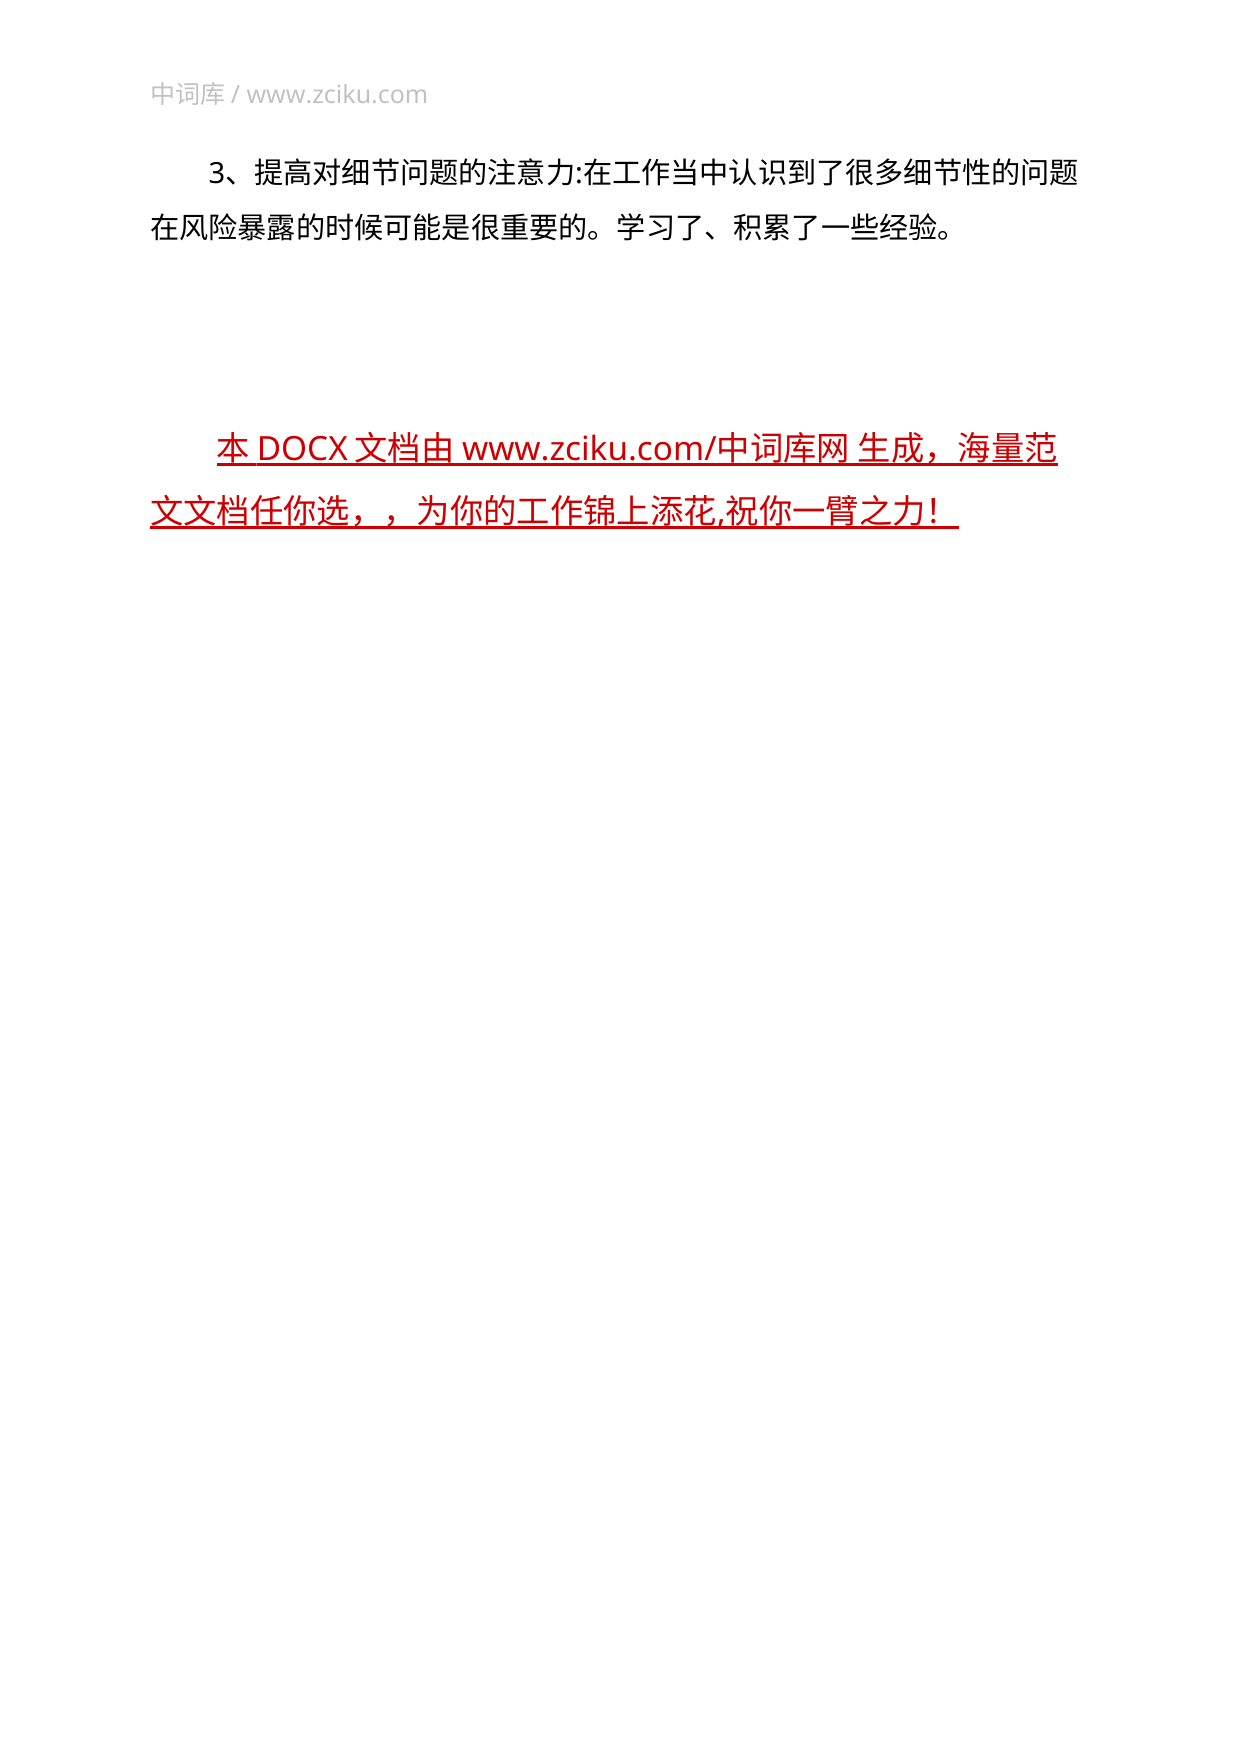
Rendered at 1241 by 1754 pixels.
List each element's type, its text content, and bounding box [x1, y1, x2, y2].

text 本DOCX文档由 www.zciku.com/中词库网 生成，海量范文文档任你选，，为你的工作锦上添花,祝你一臂之力！ [150, 422, 1090, 533]
text 3、提高对细节问题的注意力:在工作当中认识到了很多细节性的问题在风险暴露的时候可能是很重要的。学习了、积累了一些经验。 [150, 150, 1090, 247]
